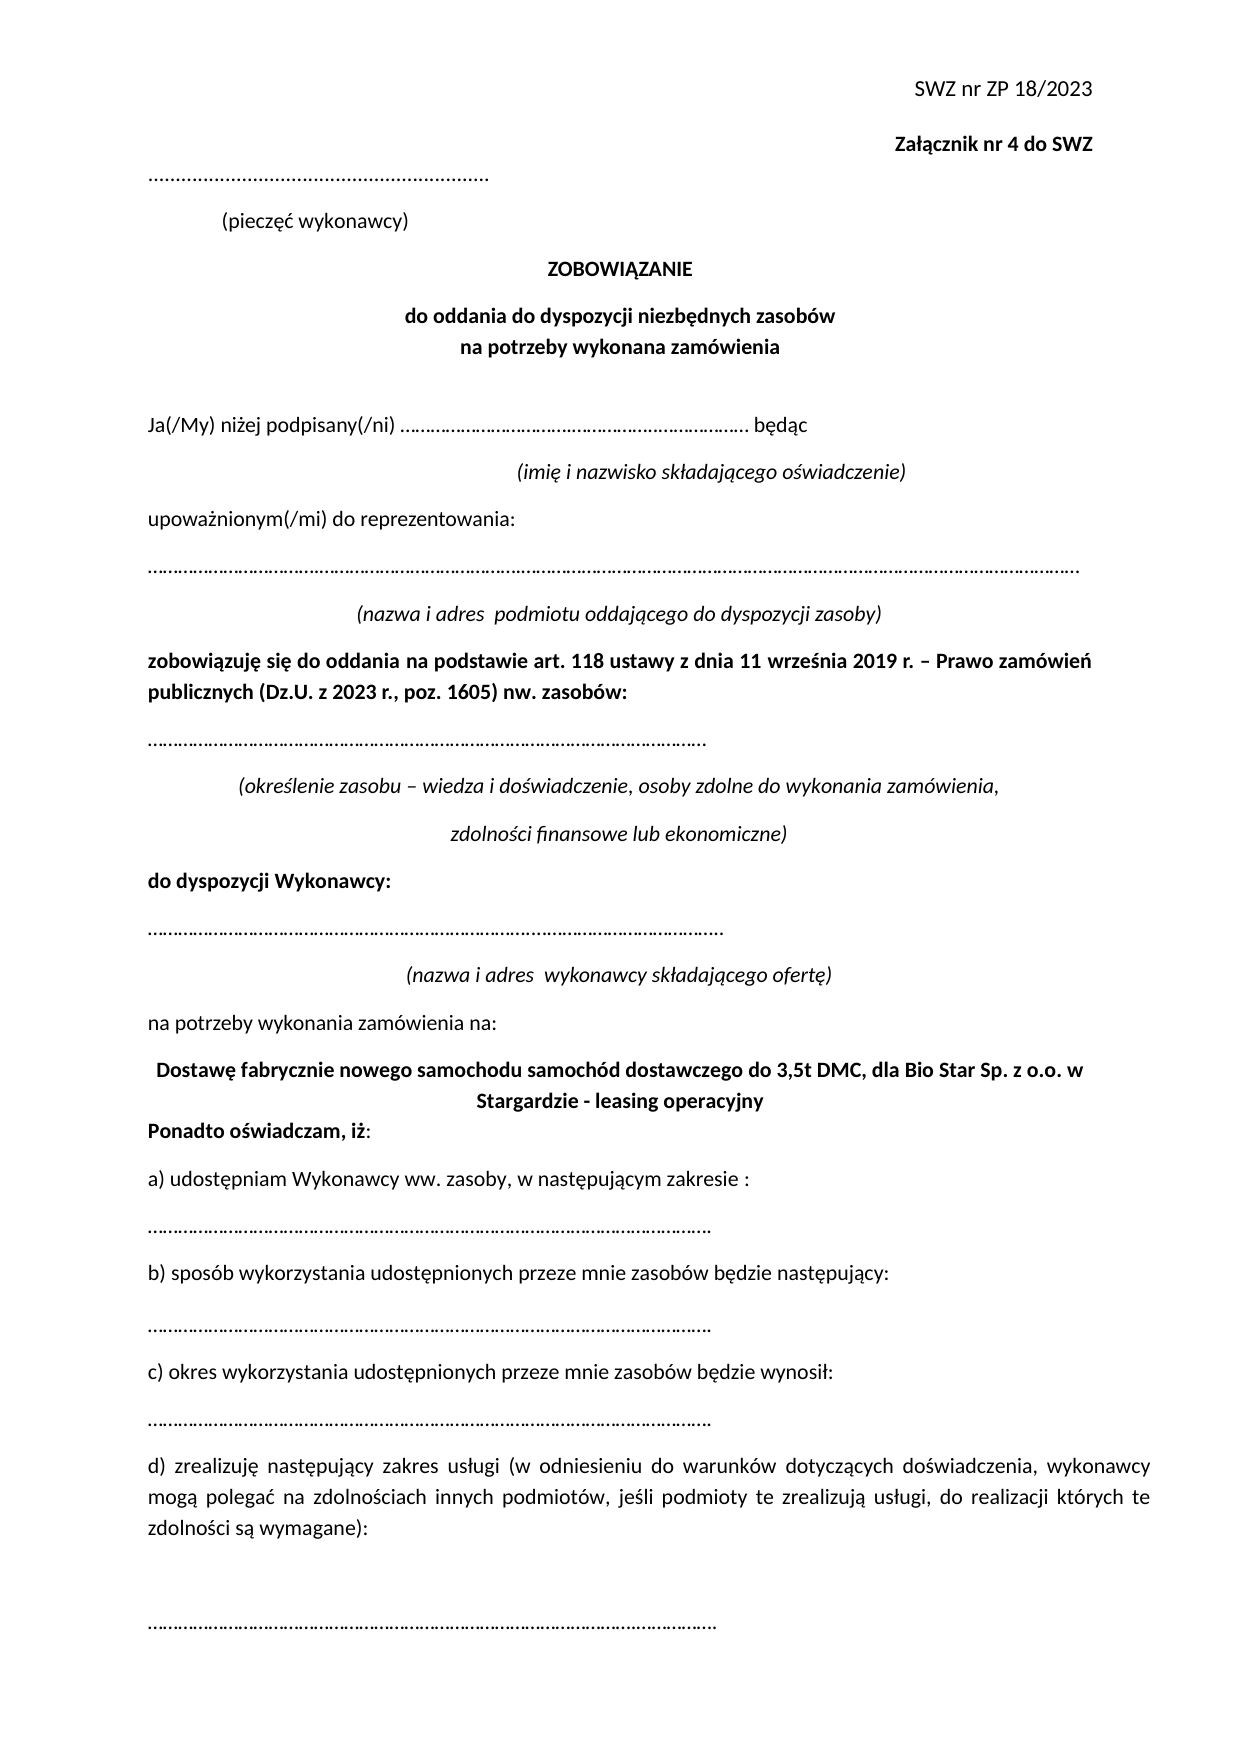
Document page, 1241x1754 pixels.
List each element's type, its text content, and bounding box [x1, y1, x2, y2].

text (pieczęć wykonawcy) [148, 208, 1093, 234]
text …………………………………………………………………………………………………. [148, 1405, 1152, 1432]
text a) udostępniam Wykonawcy ww. zasoby, w następującym zakresie : [148, 1165, 1152, 1191]
text c) okres wykorzystania udostępnionych przeze mnie zasobów będzie wynosił: [148, 1358, 1152, 1385]
text …………………………….………………………………….………………………………………………………………………………………………… [148, 553, 1093, 579]
text upoważnionym(/mi) do reprezentowania: [148, 505, 1093, 532]
text (nazwa i adres podmiotu oddającego do dyspozycji zasoby) [148, 600, 1093, 627]
text .............................................................. [148, 160, 1093, 187]
text ZOBOWIĄZANIE [148, 255, 1093, 282]
text …………………………………………………………………………………………………. [148, 1311, 1152, 1337]
text d) zrealizuję następujący zakres usługi (w odniesieniu do warunków dotyczących doświadczenia, wykonawcy mogą polegać na zdolnościach innych podmiotów, jeśli podmioty te zrealizują usługi, do realizacji których te zdolności są wymagane): [148, 1453, 1152, 1541]
text zobowiązuję się do oddania na podstawie art. 118 ustawy z dnia 11 września 2019 r. – Prawo zamówień publicznych (Dz.U. z 2023 r., poz. 1605) nw. zasobów: [148, 647, 1093, 704]
text Ponadto oświadczam, iż: [148, 1117, 1063, 1144]
text Załącznik nr 4 do SWZ [148, 130, 1093, 156]
text na potrzeby wykonana zamówienia [148, 333, 1093, 359]
text …………………………………………………………………………………….……………. [148, 1608, 1152, 1635]
text (imię i nazwisko składającego oświadczenie) [443, 458, 1093, 485]
text (określenie zasobu – wiedza i doświadczenie, osoby zdolne do wykonania zamówienia, [148, 772, 1093, 799]
text ………………………………………………………………………………………………… [148, 725, 1093, 752]
text …………………………………………………………………....…………………………….. [148, 914, 1093, 941]
text Dostawę fabrycznie nowego samochodu samochód dostawczego do 3,5t DMC, dla Bio Star Sp. z o.o. w Stargardzie - leasing operacyjny [148, 1056, 1093, 1113]
text na potrzeby wykonania zamówienia na: [148, 1009, 1093, 1036]
text …………………………………………………………………………………………………. [148, 1212, 1152, 1239]
text do oddania do dyspozycji niezbędnych zasobów [148, 302, 1093, 329]
text do dyspozycji Wykonawcy: [148, 867, 1093, 894]
text zdolności finansowe lub ekonomiczne) [148, 820, 1093, 846]
text b) sposób wykorzystania udostępnionych przeze mnie zasobów będzie następujący: [148, 1259, 1093, 1286]
text Ja(/My) niżej podpisany(/ni) …………………………….……………..……………… będąc [148, 411, 1093, 437]
text (nazwa i adres wykonawcy składającego ofertę) [148, 962, 1093, 988]
